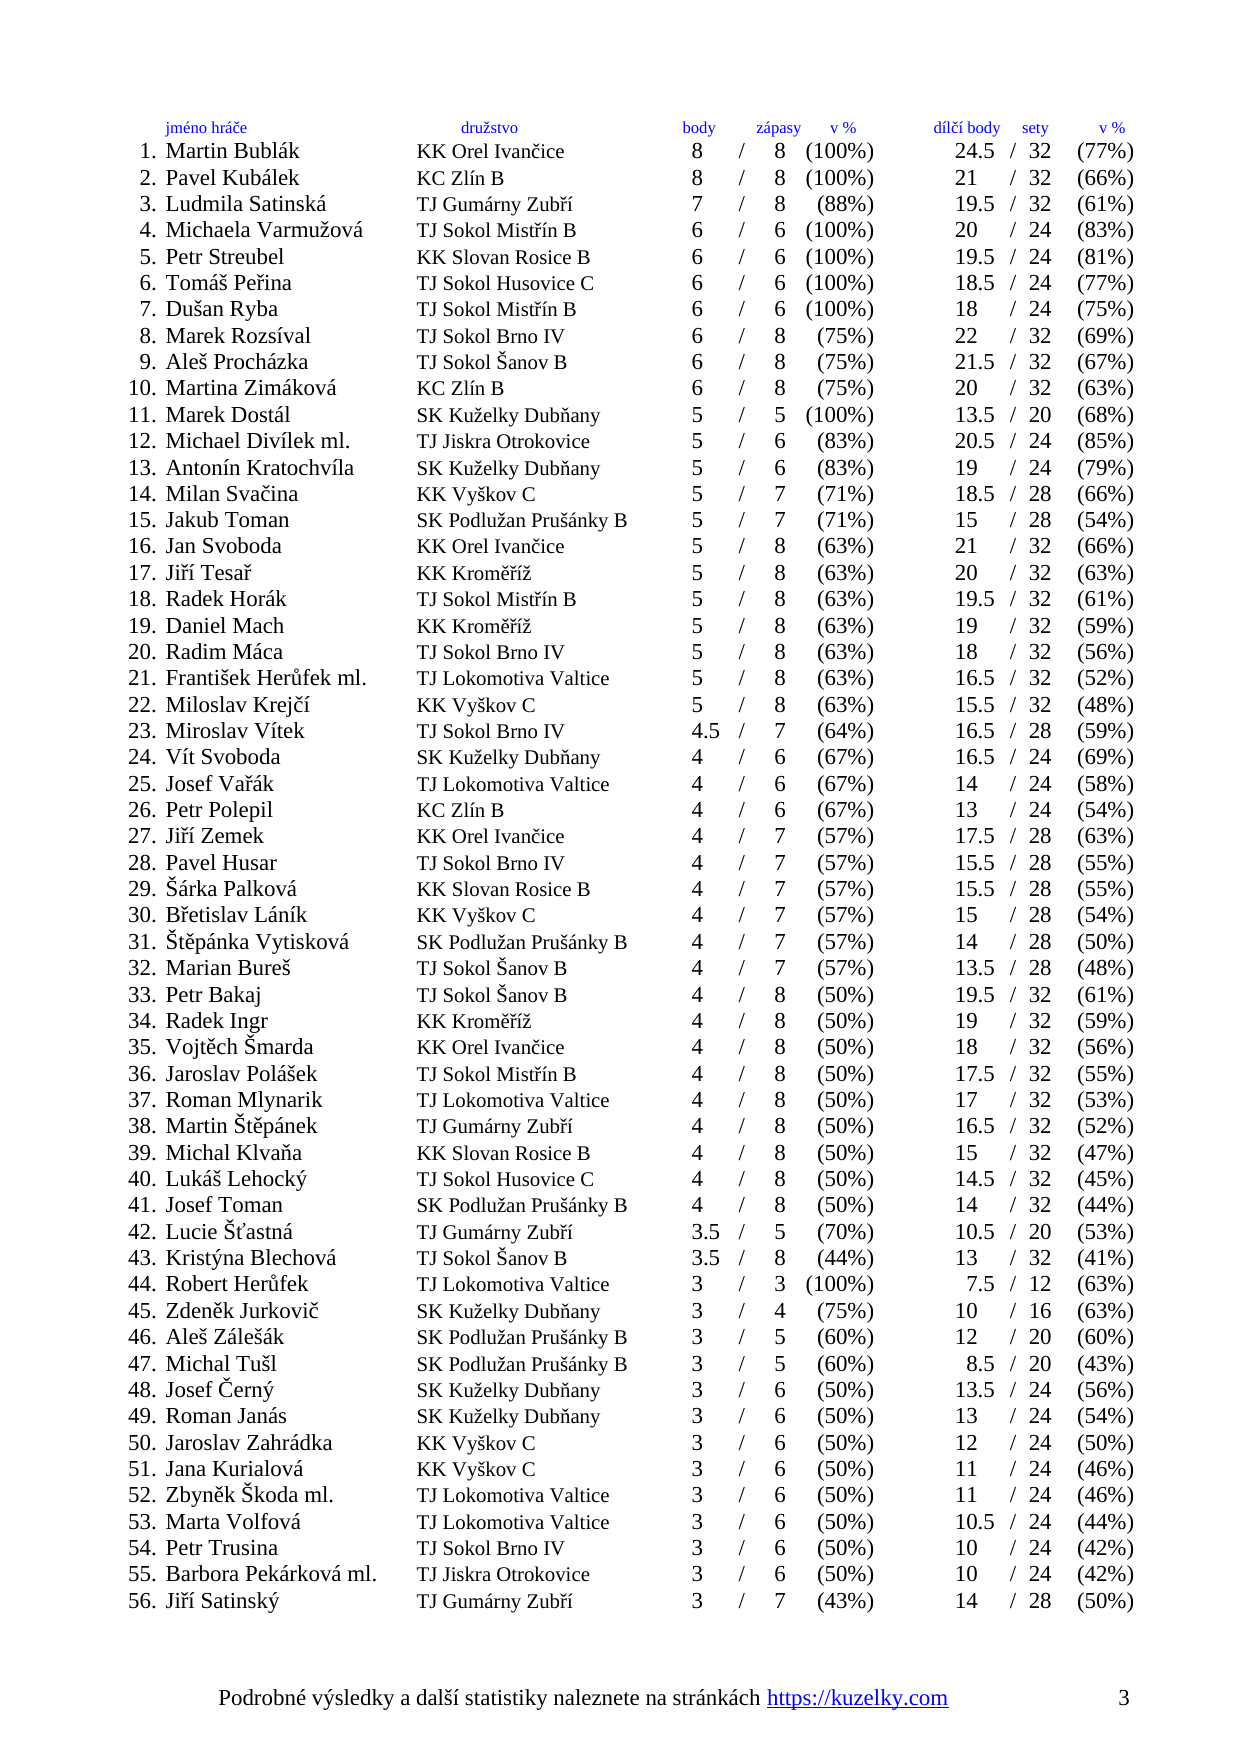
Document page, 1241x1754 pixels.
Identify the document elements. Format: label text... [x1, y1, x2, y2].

text 44. Robert Herůfek TJ Lokomotiva Valtice 3 / 3 (100%) 7.5 / 12 (63%) [106, 1271, 1134, 1297]
text 39. Michal Klvaňa KK Slovan Rosice B 4 / 8 (50%) 15 / 32 (47%) [106, 1139, 1134, 1165]
text 9. Aleš Procházka TJ Sokol Šanov B 6 / 8 (75%) 21.5 / 32 (67%) [106, 348, 1134, 374]
text 12. Michael Divílek ml. TJ Jiskra Otrokovice 5 / 6 (83%) 20.5 / 24 (85%) [106, 427, 1134, 453]
text 18. Radek Horák TJ Sokol Mistřín B 5 / 8 (63%) 19.5 / 32 (61%) [106, 585, 1134, 612]
text 35. Vojtěch Šmarda KK Orel Ivančice 4 / 8 (50%) 18 / 32 (56%) [106, 1033, 1134, 1060]
text 52. Zbyněk Škoda ml. TJ Lokomotiva Valtice 3 / 6 (50%) 11 / 24 (46%) [106, 1481, 1134, 1508]
text 34. Radek Ingr KK Kroměříž 4 / 8 (50%) 19 / 32 (59%) [106, 1007, 1134, 1033]
text 28. Pavel Husar TJ Sokol Brno IV 4 / 7 (57%) 15.5 / 28 (55%) [106, 849, 1134, 875]
text 43. Kristýna Blechová TJ Sokol Šanov B 3.5 / 8 (44%) 13 / 32 (41%) [106, 1244, 1134, 1271]
text 8. Marek Rozsíval TJ Sokol Brno IV 6 / 8 (75%) 22 / 32 (69%) [106, 322, 1134, 348]
text 27. Jiří Zemek KK Orel Ivančice 4 / 7 (57%) 17.5 / 28 (63%) [106, 822, 1134, 849]
text 1. Martin Bublák KK Orel Ivančice 8 / 8 (100%) 24.5 / 32 (77%) [106, 137, 1134, 164]
text 21. František Herůfek ml. TJ Lokomotiva Valtice 5 / 8 (63%) 16.5 / 32 (52%) [106, 664, 1134, 691]
text 3. Ludmila Satinská TJ Gumárny Zubří 7 / 8 (88%) 19.5 / 32 (61%) [106, 190, 1134, 216]
text 5. Petr Streubel KK Slovan Rosice B 6 / 6 (100%) 19.5 / 24 (81%) [106, 243, 1134, 269]
text 47. Michal Tušl SK Podlužan Prušánky B 3 / 5 (60%) 8.5 / 20 (43%) [106, 1349, 1134, 1376]
text 54. Petr Trusina TJ Sokol Brno IV 3 / 6 (50%) 10 / 24 (42%) [106, 1534, 1134, 1560]
text 42. Lucie Šťastná TJ Gumárny Zubří 3.5 / 5 (70%) 10.5 / 20 (53%) [106, 1218, 1134, 1244]
text 13. Antonín Kratochvíla SK Kuželky Dubňany 5 / 6 (83%) 19 / 24 (79%) [106, 453, 1134, 480]
text 10. Martina Zimáková KC Zlín B 6 / 8 (75%) 20 / 32 (63%) [106, 374, 1134, 401]
text 51. Jana Kurialová KK Vyškov C 3 / 6 (50%) 11 / 24 (46%) [106, 1455, 1134, 1481]
text 30. Břetislav Láník KK Vyškov C 4 / 7 (57%) 15 / 28 (54%) [106, 902, 1134, 928]
text 20. Radim Máca TJ Sokol Brno IV 5 / 8 (63%) 18 / 32 (56%) [106, 638, 1134, 664]
text 40. Lukáš Lehocký TJ Sokol Husovice C 4 / 8 (50%) 14.5 / 32 (45%) [106, 1165, 1134, 1191]
text 16. Jan Svoboda KK Orel Ivančice 5 / 8 (63%) 21 / 32 (66%) [106, 533, 1134, 559]
text jméno hráče družstvo body zápasy v % dílčí body sety v % [106, 118, 1134, 137]
text 23. Miroslav Vítek TJ Sokol Brno IV 4.5 / 7 (64%) 16.5 / 28 (59%) [106, 717, 1134, 743]
text 19. Daniel Mach KK Kroměříž 5 / 8 (63%) 19 / 32 (59%) [106, 612, 1134, 638]
text 46. Aleš Zálešák SK Podlužan Prušánky B 3 / 5 (60%) 12 / 20 (60%) [106, 1323, 1134, 1349]
text 31. Štěpánka Vytisková SK Podlužan Prušánky B 4 / 7 (57%) 14 / 28 (50%) [106, 928, 1134, 954]
text 33. Petr Bakaj TJ Sokol Šanov B 4 / 8 (50%) 19.5 / 32 (61%) [106, 981, 1134, 1007]
text 38. Martin Štěpánek TJ Gumárny Zubří 4 / 8 (50%) 16.5 / 32 (52%) [106, 1112, 1134, 1139]
text 11. Marek Dostál SK Kuželky Dubňany 5 / 5 (100%) 13.5 / 20 (68%) [106, 401, 1134, 427]
text 7. Dušan Ryba TJ Sokol Mistřín B 6 / 6 (100%) 18 / 24 (75%) [106, 295, 1134, 322]
text 48. Josef Černý SK Kuželky Dubňany 3 / 6 (50%) 13.5 / 24 (56%) [106, 1376, 1134, 1402]
text 29. Šárka Palková KK Slovan Rosice B 4 / 7 (57%) 15.5 / 28 (55%) [106, 875, 1134, 902]
text 50. Jaroslav Zahrádka KK Vyškov C 3 / 6 (50%) 12 / 24 (50%) [106, 1429, 1134, 1455]
text 22. Miloslav Krejčí KK Vyškov C 5 / 8 (63%) 15.5 / 32 (48%) [106, 691, 1134, 717]
text 37. Roman Mlynarik TJ Lokomotiva Valtice 4 / 8 (50%) 17 / 32 (53%) [106, 1086, 1134, 1112]
text 2. Pavel Kubálek KC Zlín B 8 / 8 (100%) 21 / 32 (66%) [106, 164, 1134, 190]
text 25. Josef Vařák TJ Lokomotiva Valtice 4 / 6 (67%) 14 / 24 (58%) [106, 770, 1134, 796]
text 15. Jakub Toman SK Podlužan Prušánky B 5 / 7 (71%) 15 / 28 (54%) [106, 506, 1134, 533]
text 17. Jiří Tesař KK Kroměříž 5 / 8 (63%) 20 / 32 (63%) [106, 559, 1134, 585]
text 32. Marian Bureš TJ Sokol Šanov B 4 / 7 (57%) 13.5 / 28 (48%) [106, 954, 1134, 981]
text 4. Michaela Varmužová TJ Sokol Mistřín B 6 / 6 (100%) 20 / 24 (83%) [106, 216, 1134, 243]
text 49. Roman Janás SK Kuželky Dubňany 3 / 6 (50%) 13 / 24 (54%) [106, 1402, 1134, 1429]
text 6. Tomáš Peřina TJ Sokol Husovice C 6 / 6 (100%) 18.5 / 24 (77%) [106, 269, 1134, 295]
text 56. Jiří Satinský TJ Gumárny Zubří 3 / 7 (43%) 14 / 28 (50%) [106, 1587, 1134, 1613]
text 24. Vít Svoboda SK Kuželky Dubňany 4 / 6 (67%) 16.5 / 24 (69%) [106, 743, 1134, 770]
text 53. Marta Volfová TJ Lokomotiva Valtice 3 / 6 (50%) 10.5 / 24 (44%) [106, 1508, 1134, 1534]
text 41. Josef Toman SK Podlužan Prušánky B 4 / 8 (50%) 14 / 32 (44%) [106, 1191, 1134, 1218]
text 26. Petr Polepil KC Zlín B 4 / 6 (67%) 13 / 24 (54%) [106, 796, 1134, 822]
text 14. Milan Svačina KK Vyškov C 5 / 7 (71%) 18.5 / 28 (66%) [106, 480, 1134, 506]
text 36. Jaroslav Polášek TJ Sokol Mistřín B 4 / 8 (50%) 17.5 / 32 (55%) [106, 1060, 1134, 1086]
text 45. Zdeněk Jurkovič SK Kuželky Dubňany 3 / 4 (75%) 10 / 16 (63%) [106, 1297, 1134, 1323]
text 55. Barbora Pekárková ml. TJ Jiskra Otrokovice 3 / 6 (50%) 10 / 24 (42%) [106, 1560, 1134, 1587]
